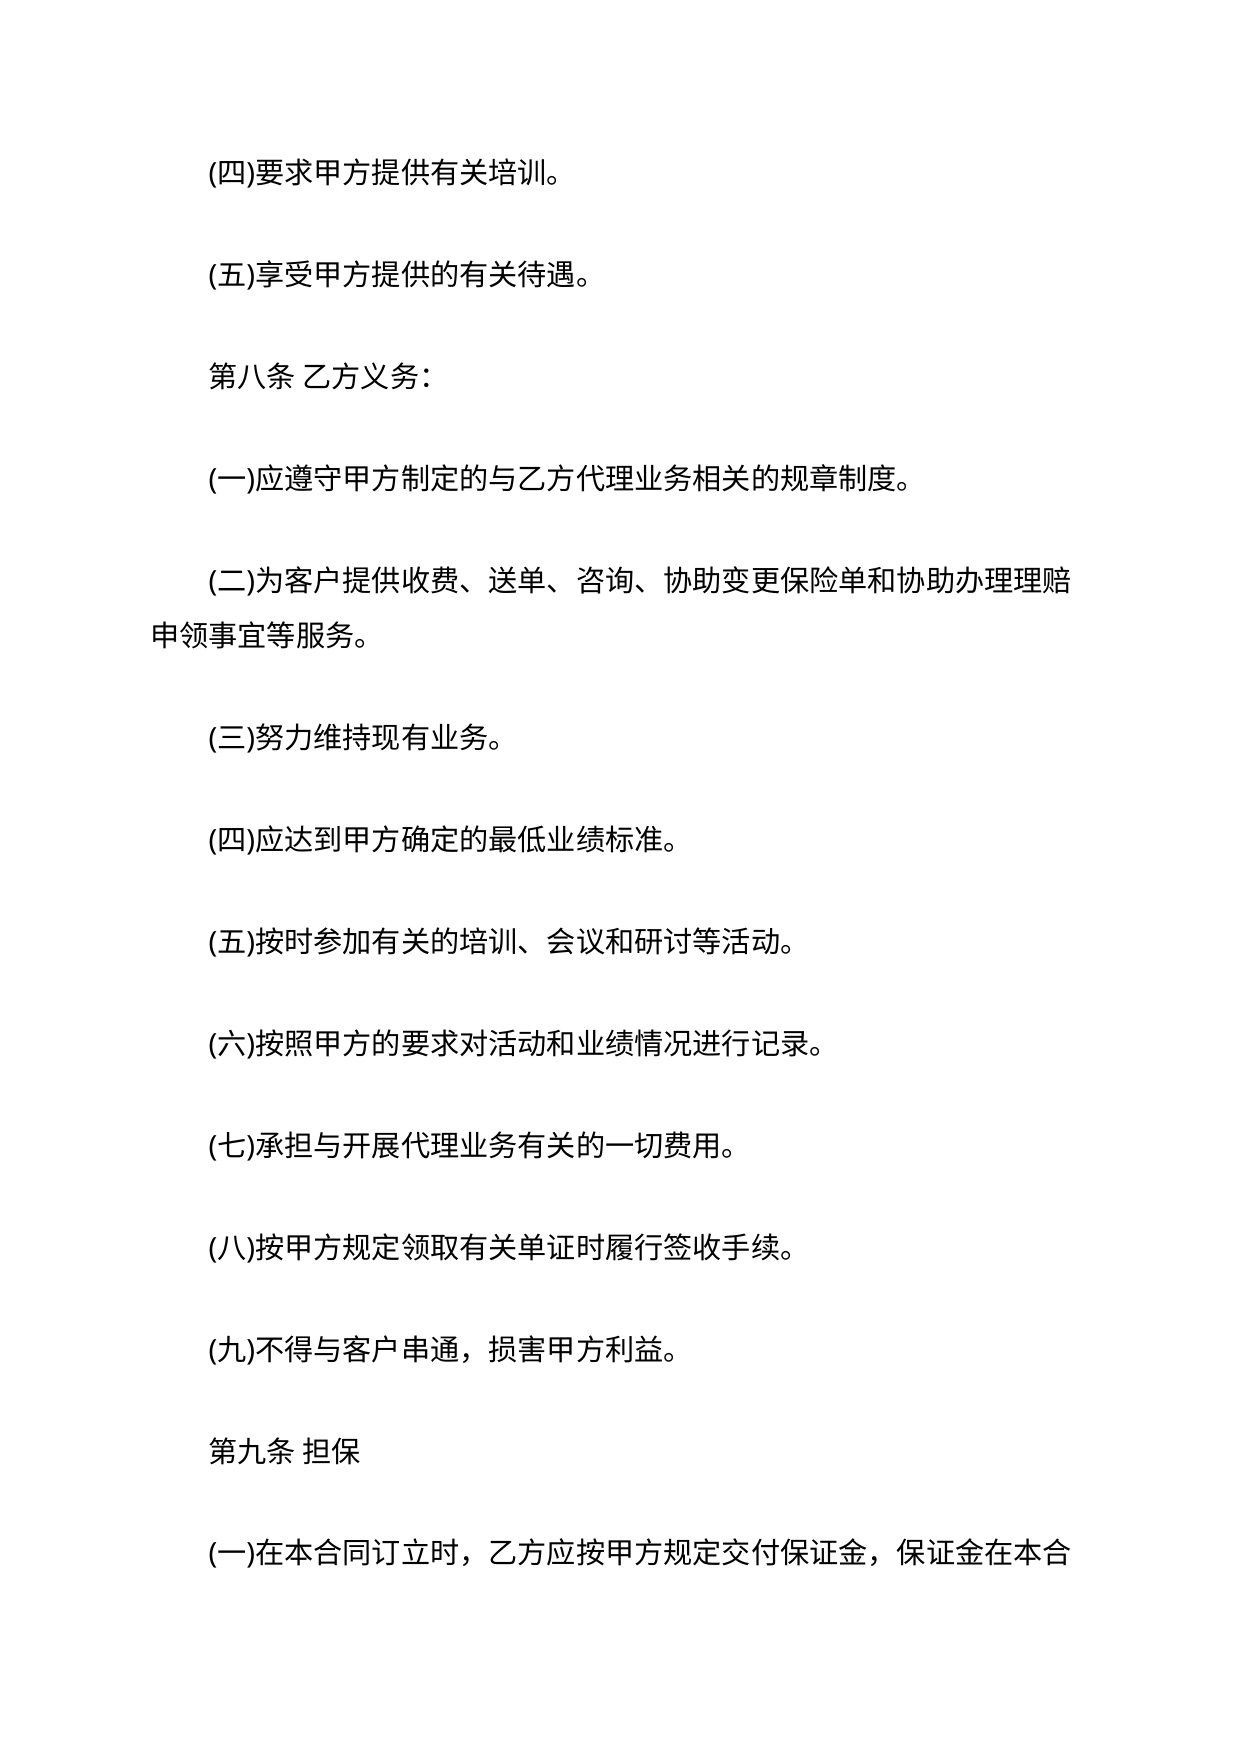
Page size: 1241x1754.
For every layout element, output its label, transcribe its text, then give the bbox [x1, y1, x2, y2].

text (六)按照甲方的要求对活动和业绩情况进行记录。 [150, 1020, 1090, 1063]
text 第八条 乙方义务： [150, 354, 1090, 396]
text (四)应达到甲方确定的最低业绩标准。 [150, 816, 1090, 859]
text (五)享受甲方提供的有关待遇。 [150, 252, 1090, 294]
text (二)为客户提供收费、送单、咨询、协助变更保险单和协助办理理赔申领事宜等服务。 [150, 558, 1090, 655]
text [150, 1530, 1090, 1572]
text (四)要求甲方提供有关培训。 [150, 150, 1090, 192]
text (九)不得与客户串通，损害甲方利益。 [150, 1326, 1090, 1369]
text (八)按甲方规定领取有关单证时履行签收手续。 [150, 1224, 1090, 1267]
text (七)承担与开展代理业务有关的一切费用。 [150, 1122, 1090, 1165]
text (三)努力维持现有业务。 [150, 714, 1090, 757]
text (一)应遵守甲方制定的与乙方代理业务相关的规章制度。 [150, 456, 1090, 498]
text (五)按时参加有关的培训、会议和研讨等活动。 [150, 918, 1090, 961]
text 第九条 担保 [150, 1428, 1090, 1471]
